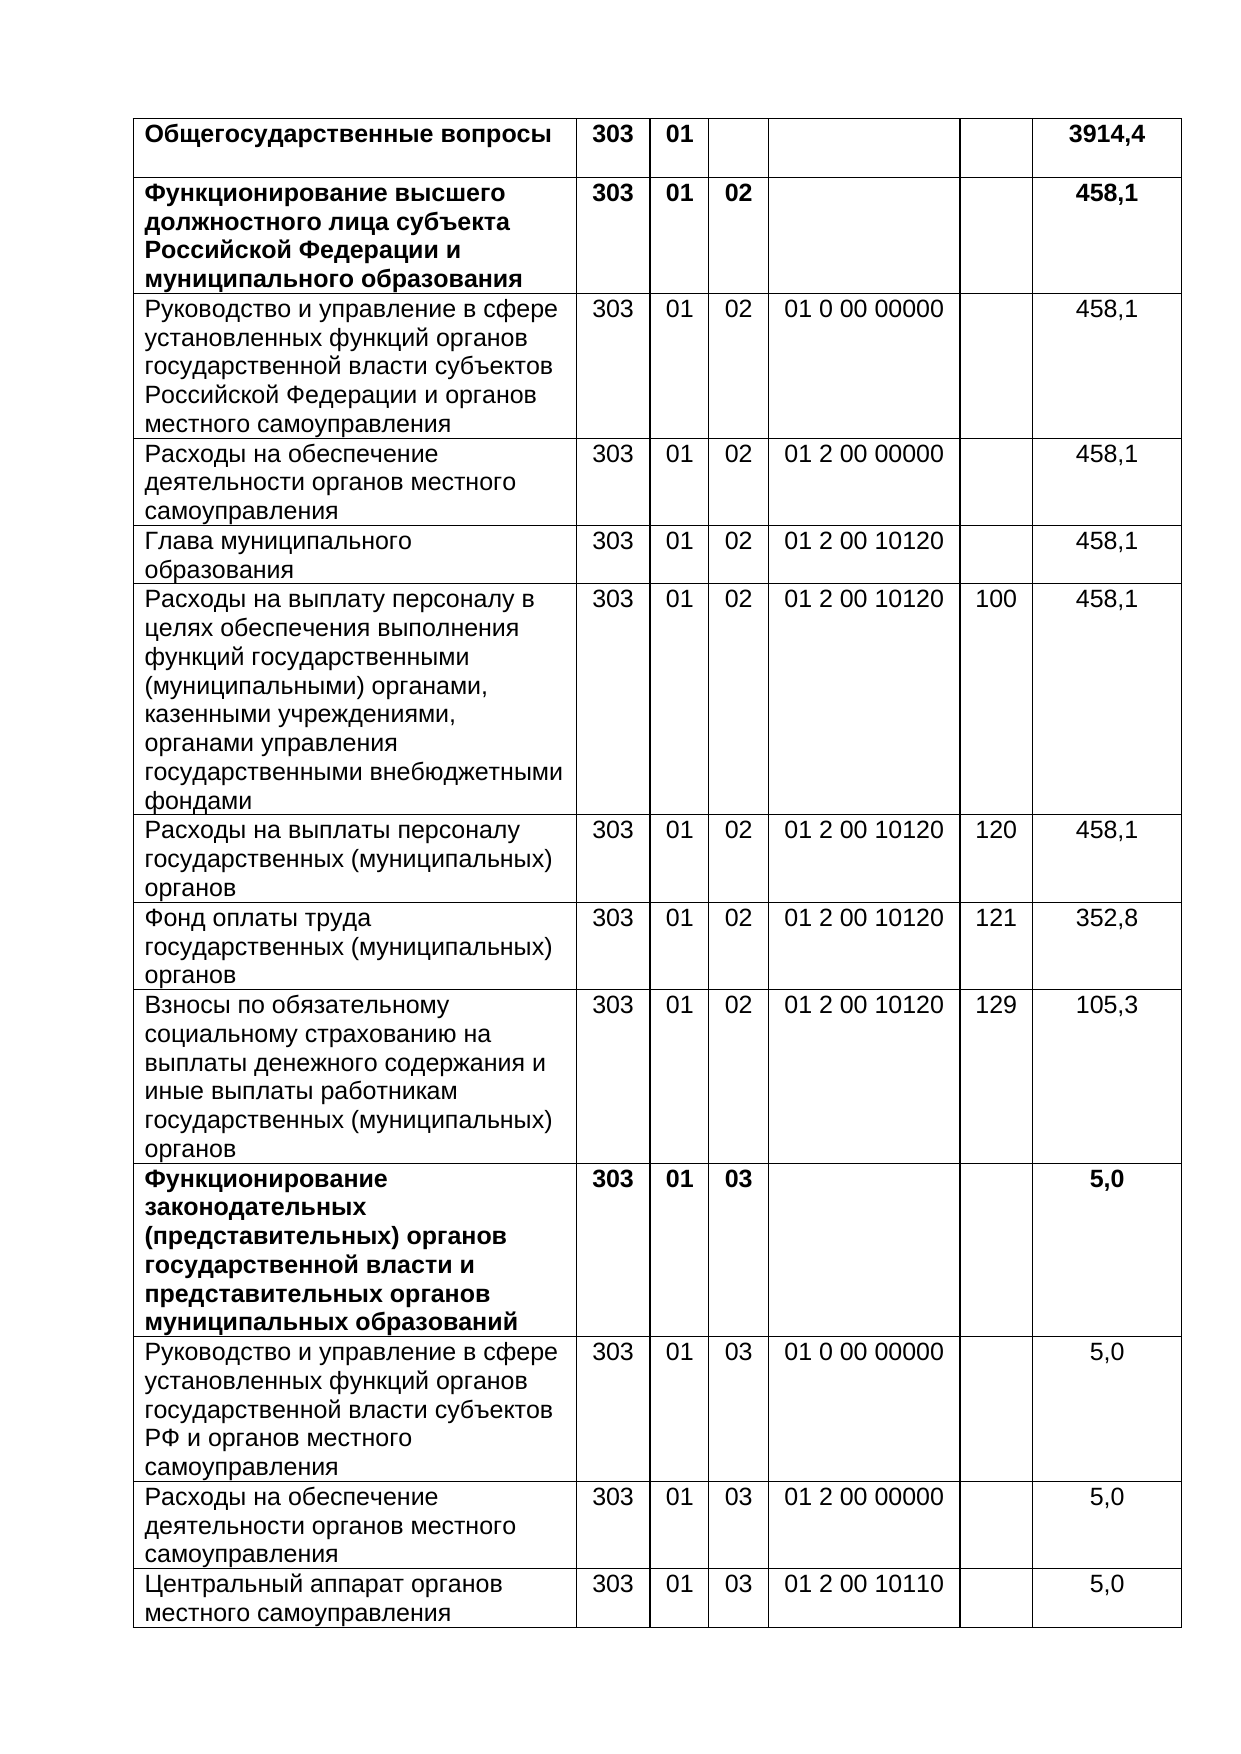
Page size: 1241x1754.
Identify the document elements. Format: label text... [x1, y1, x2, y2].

table_cell Руководство и управление в сфере установленных функций органов государственной власти субъектов Российской Федерации и органов местного самоуправления [134, 294, 576, 437]
table_cell 01 2 00 10120 [769, 903, 959, 989]
table_cell 01 2 00 10110 [769, 1569, 959, 1627]
table_cell 01 [651, 1569, 708, 1627]
table_cell 303 [577, 294, 649, 437]
table_cell 105,3 [1033, 990, 1181, 1162]
table_cell Расходы на обеспечение деятельности органов местного самоуправления [134, 439, 576, 525]
table_cell 303 [577, 178, 649, 293]
table_cell [961, 119, 1032, 177]
table_cell 03 [709, 1337, 768, 1481]
table_cell [961, 1164, 1032, 1336]
table_cell 303 [577, 119, 649, 177]
table_cell 303 [577, 1337, 649, 1481]
table_cell 303 [577, 1482, 649, 1568]
table_cell 5,0 [1033, 1569, 1181, 1627]
table_cell Расходы на выплаты персоналу государственных (муниципальных) органов [134, 815, 576, 902]
table_cell 121 [961, 903, 1032, 989]
table_cell [961, 1482, 1032, 1568]
table_cell 03 [709, 1164, 768, 1336]
table_cell [961, 439, 1032, 525]
table_cell 01 [651, 815, 708, 902]
table_cell [769, 1164, 959, 1336]
table_cell 01 [651, 990, 708, 1162]
table_cell 120 [961, 815, 1032, 902]
table_cell 01 [651, 584, 708, 814]
table_cell [769, 119, 959, 177]
table_cell Взносы по обязательному социальному страхованию на выплаты денежного содержания и иные выплаты работникам государственных (муниципальных) органов [134, 990, 576, 1162]
table_cell 02 [709, 815, 768, 902]
table_cell 01 2 00 00000 [769, 439, 959, 525]
table_cell 01 2 00 10120 [769, 815, 959, 902]
table_cell 458,1 [1033, 526, 1181, 583]
table_cell 03 [709, 1569, 768, 1627]
table_cell 01 [651, 178, 708, 293]
table_cell [961, 1569, 1032, 1627]
table_cell 02 [709, 903, 768, 989]
table_cell 458,1 [1033, 584, 1181, 814]
table_cell [961, 526, 1032, 583]
table_cell Функционирование высшего должностного лица субъекта Российской Федерации и муниципального образования [134, 178, 576, 293]
table_cell 458,1 [1033, 815, 1181, 902]
table_cell 02 [709, 178, 768, 293]
table_cell 03 [709, 1482, 768, 1568]
table_cell 01 0 00 00000 [769, 294, 959, 437]
table_cell 01 [651, 526, 708, 583]
table_cell 100 [961, 584, 1032, 814]
table_cell [961, 1337, 1032, 1481]
table_cell 5,0 [1033, 1337, 1181, 1481]
table_cell 02 [709, 990, 768, 1162]
table_cell 303 [577, 1569, 649, 1627]
table_cell 02 [709, 294, 768, 437]
table_cell 303 [577, 439, 649, 525]
table_cell 01 [651, 439, 708, 525]
table_cell 303 [577, 1164, 649, 1336]
table_cell 5,0 [1033, 1164, 1181, 1336]
table_cell Фонд оплаты труда государственных (муниципальных) органов [134, 903, 576, 989]
table_cell 02 [709, 526, 768, 583]
table_cell 303 [577, 990, 649, 1162]
table_cell 3914,4 [1033, 119, 1181, 177]
table_cell Руководство и управление в сфере установленных функций органов государственной власти субъектов РФ и органов местного самоуправления [134, 1337, 576, 1481]
table_cell Общегосударственные вопросы [134, 119, 576, 177]
table_cell Глава муниципального образования [134, 526, 576, 583]
table_cell Центральный аппарат органов местного самоуправления [134, 1569, 576, 1627]
table_cell Функционирование законодательных (представительных) органов государственной власти и представительных органов муниципальных образований [134, 1164, 576, 1336]
table_cell [709, 119, 768, 177]
table_cell 01 2 00 10120 [769, 990, 959, 1162]
table_cell 01 [651, 903, 708, 989]
table_cell 02 [709, 439, 768, 525]
table_cell 5,0 [1033, 1482, 1181, 1568]
table_cell Расходы на обеспечение деятельности органов местного самоуправления [134, 1482, 576, 1568]
table_cell [769, 178, 959, 293]
table_cell 303 [577, 815, 649, 902]
table_cell 02 [709, 584, 768, 814]
table_cell 01 [651, 1482, 708, 1568]
table_cell 01 2 00 10120 [769, 584, 959, 814]
table_cell 01 2 00 00000 [769, 1482, 959, 1568]
table_cell 303 [577, 584, 649, 814]
table_cell 458,1 [1033, 178, 1181, 293]
table_cell 303 [577, 526, 649, 583]
table_cell 01 [651, 1164, 708, 1336]
table_cell 01 [651, 119, 708, 177]
table_cell 01 0 00 00000 [769, 1337, 959, 1481]
table_cell 01 [651, 1337, 708, 1481]
table_cell [961, 178, 1032, 293]
table_cell 458,1 [1033, 294, 1181, 437]
table_cell 01 [651, 294, 708, 437]
table_cell [961, 294, 1032, 437]
table_cell 303 [577, 903, 649, 989]
table_cell 129 [961, 990, 1032, 1162]
table_cell Расходы на выплату персоналу в целях обеспечения выполнения функций государственными (муниципальными) органами, казенными учреждениями, органами управления государственными внебюджетными фондами [134, 584, 576, 814]
table_cell 458,1 [1033, 439, 1181, 525]
table_cell 352,8 [1033, 903, 1181, 989]
table_cell 01 2 00 10120 [769, 526, 959, 583]
